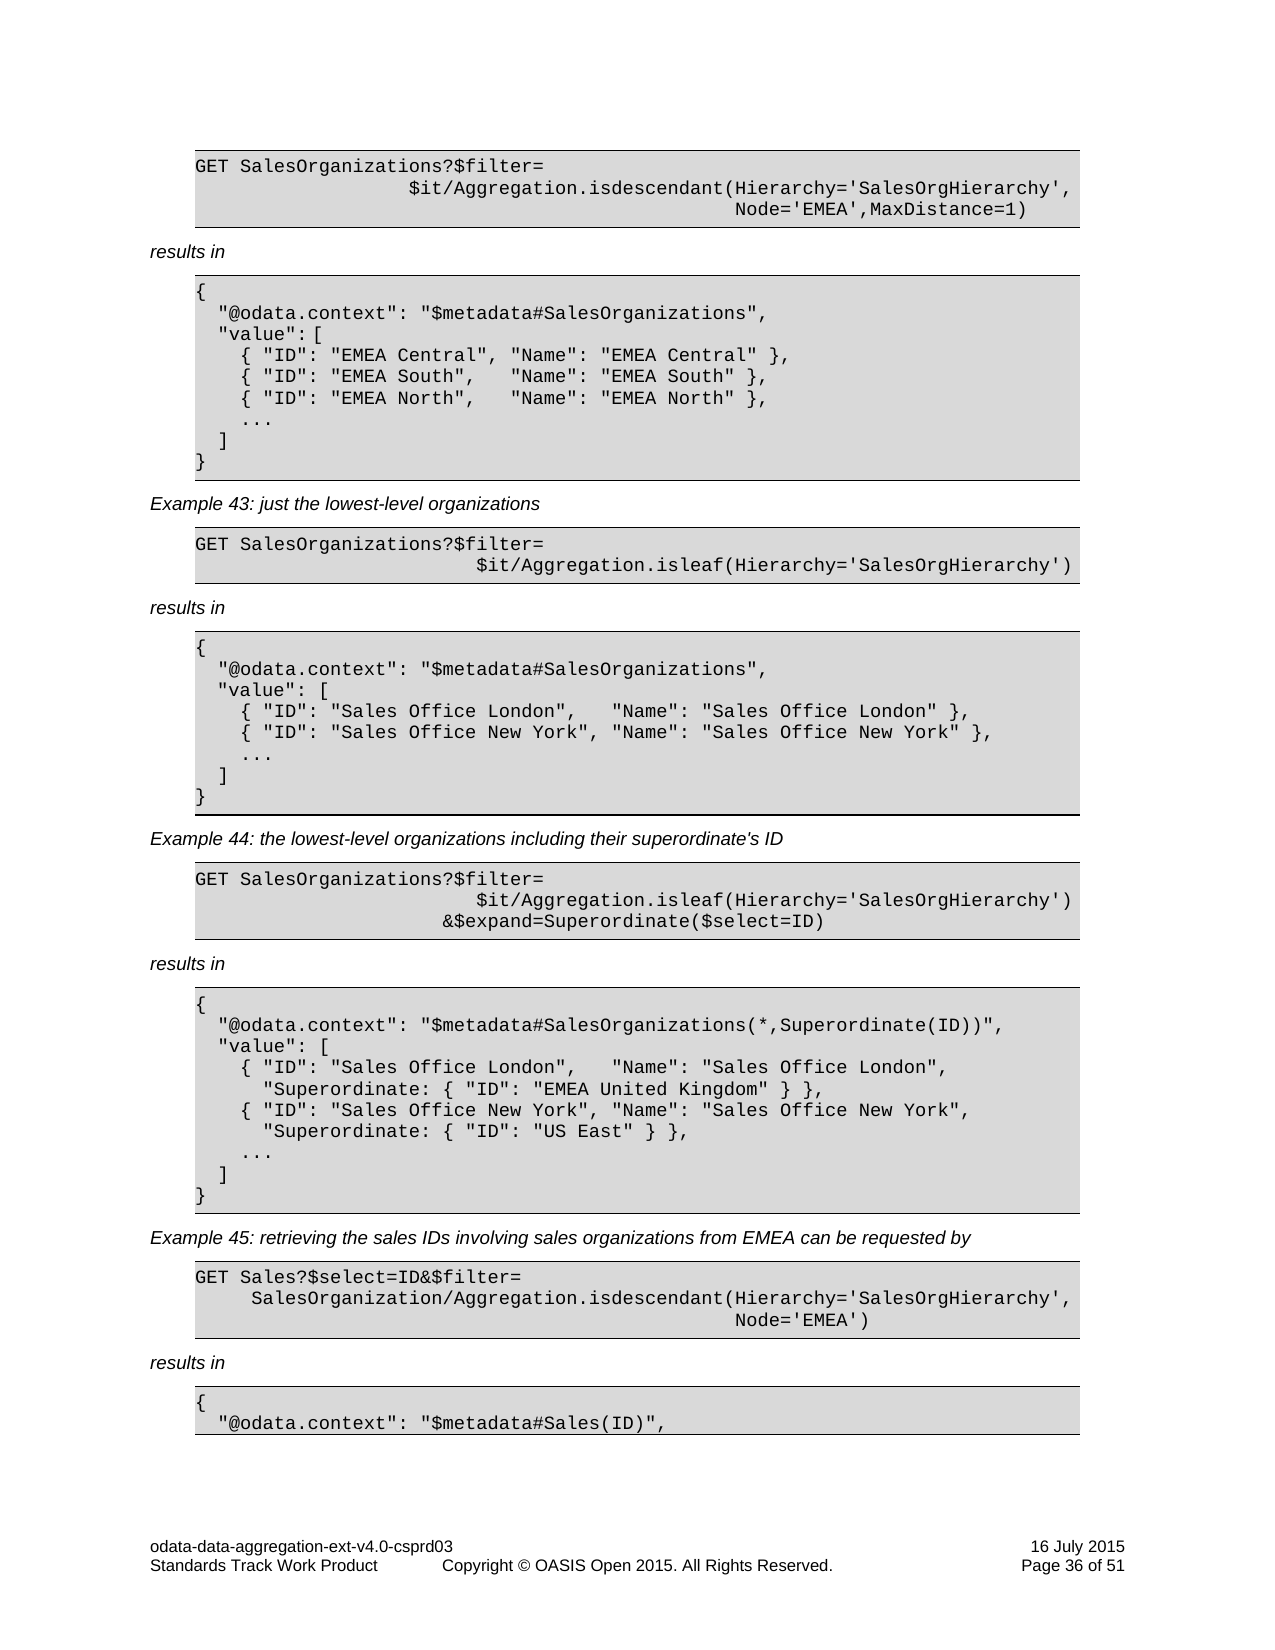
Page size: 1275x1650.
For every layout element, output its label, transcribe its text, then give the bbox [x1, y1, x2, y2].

text { [195, 632, 1080, 652]
text { [195, 988, 1080, 1008]
text Example 44: the lowest-level organizations including their superordinate's ID [150, 828, 1125, 849]
text "@odata.context": "$metadata#SalesOrganizations", [195, 296, 1080, 317]
text SalesOrganization/Aggregation.isdescendant(Hierarchy='SalesOrgHierarchy', [195, 1282, 1080, 1303]
text "value": [ { "ID": "Sales Office London", "Name": "Sales Office London" }, { "ID": "Sales Office New York", "Name": "Sales Office New York" }, ... ] [195, 673, 1080, 780]
text GET Sales?$select=ID&$filter= [195, 1262, 1080, 1282]
text Node='EMEA') [195, 1303, 1080, 1338]
text Example 45: retrieving the sales IDs involving sales organizations from EMEA can be requested by [150, 1227, 1125, 1248]
text { [195, 1387, 1080, 1407]
text results in [150, 597, 1125, 618]
text "value": [ { "ID": "EMEA Central", "Name": "EMEA Central" }, { "ID": "EMEA South", "Name": "EMEA South" }, { "ID": "EMEA North", "Name": "EMEA North" }, ... ] [195, 317, 1080, 445]
text GET SalesOrganizations?$filter= $it/Aggregation.isleaf(Hierarchy='SalesOrgHierarchy') &$expand=Superordinate($select=ID) [195, 863, 1080, 939]
text results in [150, 1351, 1125, 1373]
text } [195, 1178, 1080, 1213]
text Example 43: just the lowest-level organizations [150, 493, 1125, 515]
text "value": [ { "ID": "Sales Office London", "Name": "Sales Office London", "Superordinate: { "ID": "EMEA United Kingdom" } }, { "ID": "Sales Office New York", "Name": "Sales Office New York", "Superordinate: { "ID": "US East" } }, ... ] [195, 1029, 1080, 1178]
text } [195, 445, 1080, 480]
text results in [150, 953, 1125, 974]
text GET SalesOrganizations?$filter= $it/Aggregation.isleaf(Hierarchy='SalesOrgHierarchy') [195, 528, 1080, 583]
text GET SalesOrganizations?$filter= $it/Aggregation.isdescendant(Hierarchy='SalesOrgHierarchy', Node='EMEA',MaxDistance=1) [195, 151, 1080, 227]
text "@odata.context": "$metadata#SalesOrganizations(*,Superordinate(ID))", [195, 1008, 1080, 1029]
text "@odata.context": "$metadata#Sales(ID)", [195, 1407, 1080, 1434]
text } [195, 780, 1080, 814]
text "@odata.context": "$metadata#SalesOrganizations", [195, 652, 1080, 673]
text { [195, 276, 1080, 296]
text results in [150, 241, 1125, 262]
